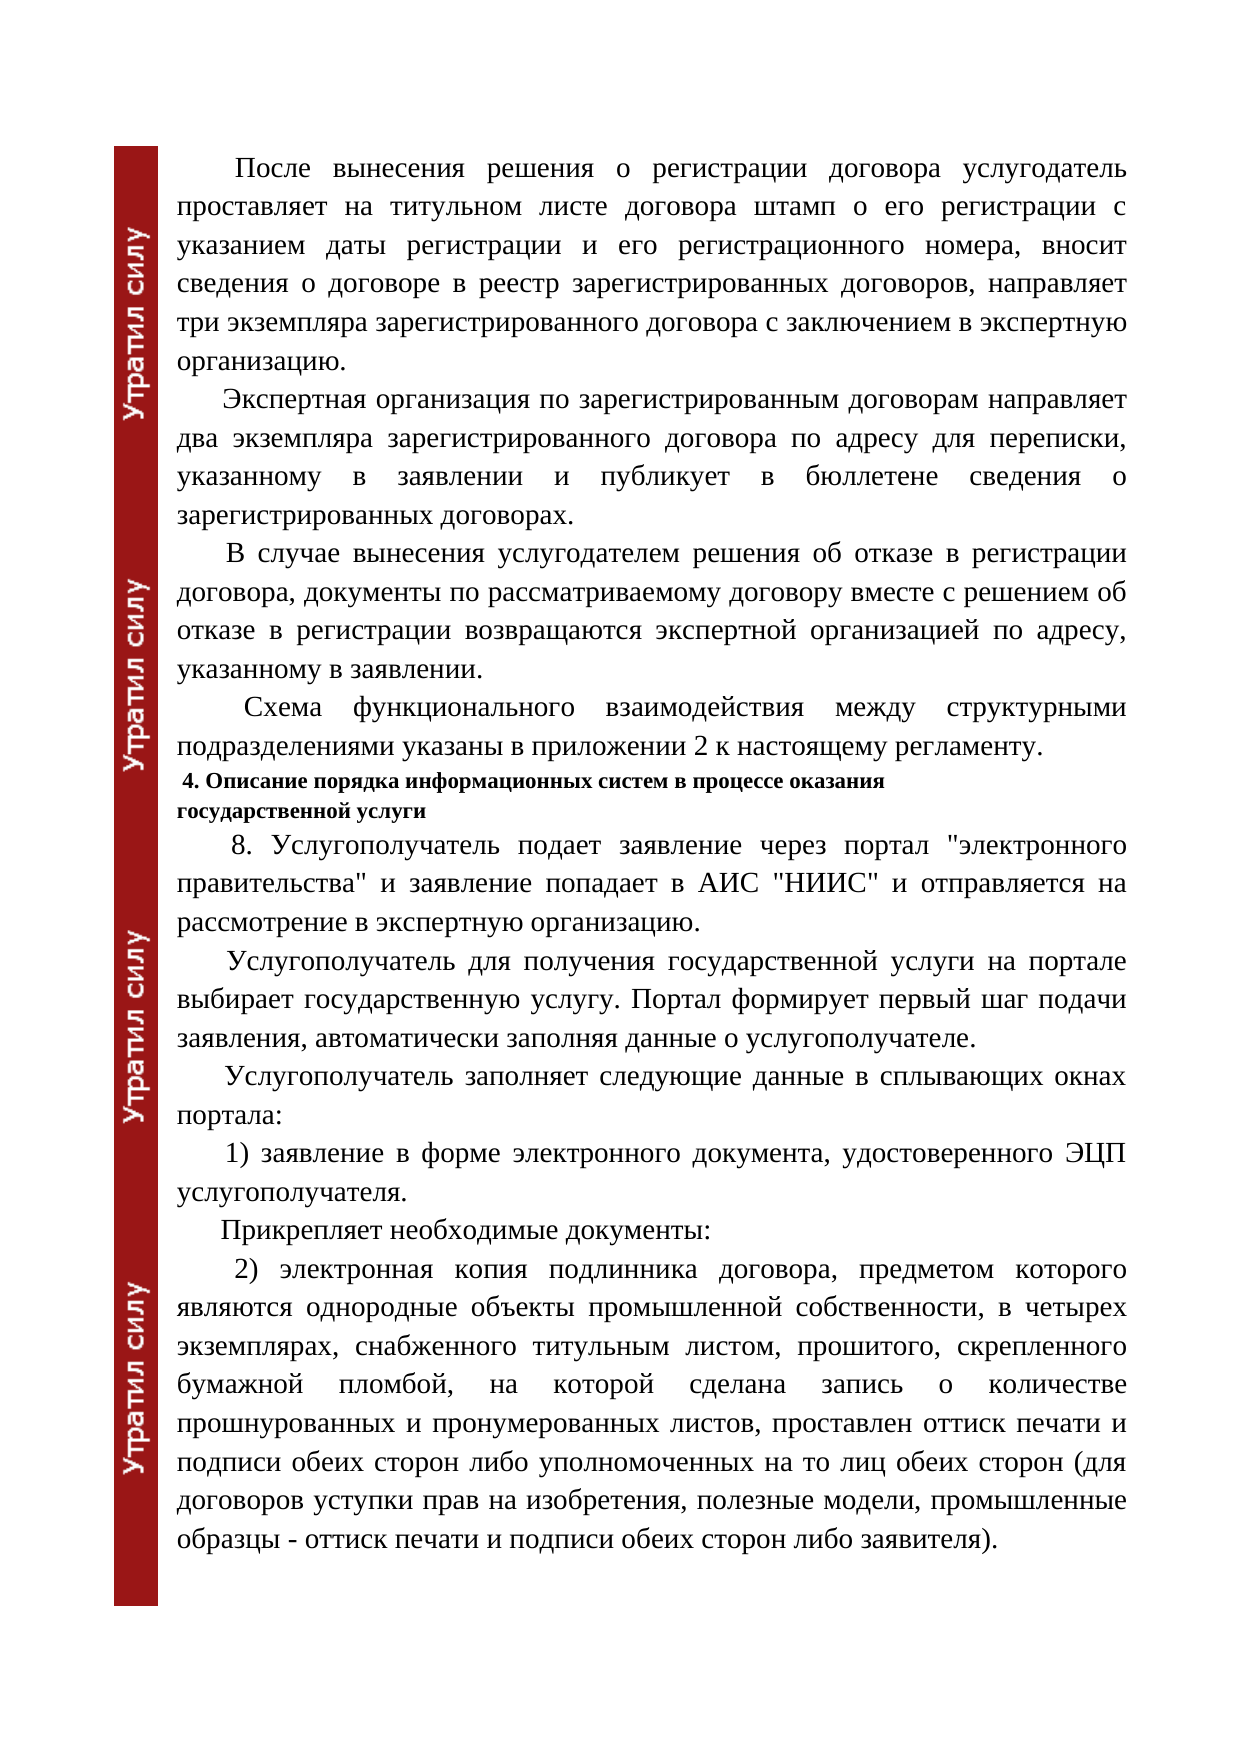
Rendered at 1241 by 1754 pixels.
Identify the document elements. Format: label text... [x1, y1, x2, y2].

picture [114, 823, 158, 827]
text Услугополучатель для получения государственной услуги на портале выбирает государственную услугу. Портал формирует первый шаг подачи заявления, автоматически заполняя данные о услугополучателе. [112, 943, 1128, 1053]
picture [114, 376, 158, 381]
text Схема функционального взаимодействия между структурными подразделениями указаны в приложении 2 к настоящему регламенту. [112, 689, 1128, 762]
text 4. Описание порядка информационных систем в процессе оказания государственной услуги [112, 767, 1128, 823]
text 1) заявление в форме электронного документа, удостоверенного ЭЦП услугополучателя. [112, 1135, 1128, 1207]
text Прикрепляет необходимые документы: [112, 1212, 1128, 1246]
picture [114, 684, 158, 689]
text Экспертная организация по зарегистрированным договорам направляет два экземпляра зарегистрированного договора по адресу для переписки, указанному в заявлении и публикует в бюллетене сведения о зарегистрированных договорах. [112, 381, 1128, 530]
text Услугополучатель заполняет следующие данные в сплывающих окнах портала: [112, 1058, 1128, 1130]
picture [114, 1053, 158, 1058]
text В случае вынесения услугодателем решения об отказе в регистрации договора, документы по рассматриваемому договору вместе с решением об отказе в регистрации возвращаются экспертной организацией по адресу, указанному в заявлении. [112, 535, 1128, 684]
text 2) электронная копия подлинника договора, предметом которого являются однородные объекты промышленной собственности, в четырех экземплярах, снабженного титульным листом, прошитого, скрепленного бумажной пломбой, на которой сделана запись о количестве прошнурованных и пронумерованных листов, проставлен оттиск печати и подписи обеих сторон либо уполномоченных на то лиц обеих сторон (для договоров уступки прав на изобретения, полезные модели, промышленные образцы - оттиск печати и подписи обеих сторон либо заявителя). [112, 1251, 1128, 1554]
picture [114, 938, 158, 943]
picture [114, 1246, 158, 1251]
text 8. Услугополучатель подает заявление через портал "электронного правительства" и заявление попадает в АИС "НИИС" и отправляется на рассмотрение в экспертную организацию. [112, 827, 1128, 938]
picture [114, 146, 158, 150]
text После вынесения решения о регистрации договора услугодатель проставляет на титульном листе договора штамп о его регистрации с указанием даты регистрации и его регистрационного номера, вносит сведения о договоре в реестр зарегистрированных договоров, направляет три экземпляра зарегистрированного договора с заключением в экспертную организацию. [112, 150, 1128, 376]
picture [114, 762, 158, 767]
picture [114, 1554, 158, 1606]
picture [114, 530, 158, 535]
picture [114, 1130, 158, 1135]
picture [114, 1207, 158, 1212]
